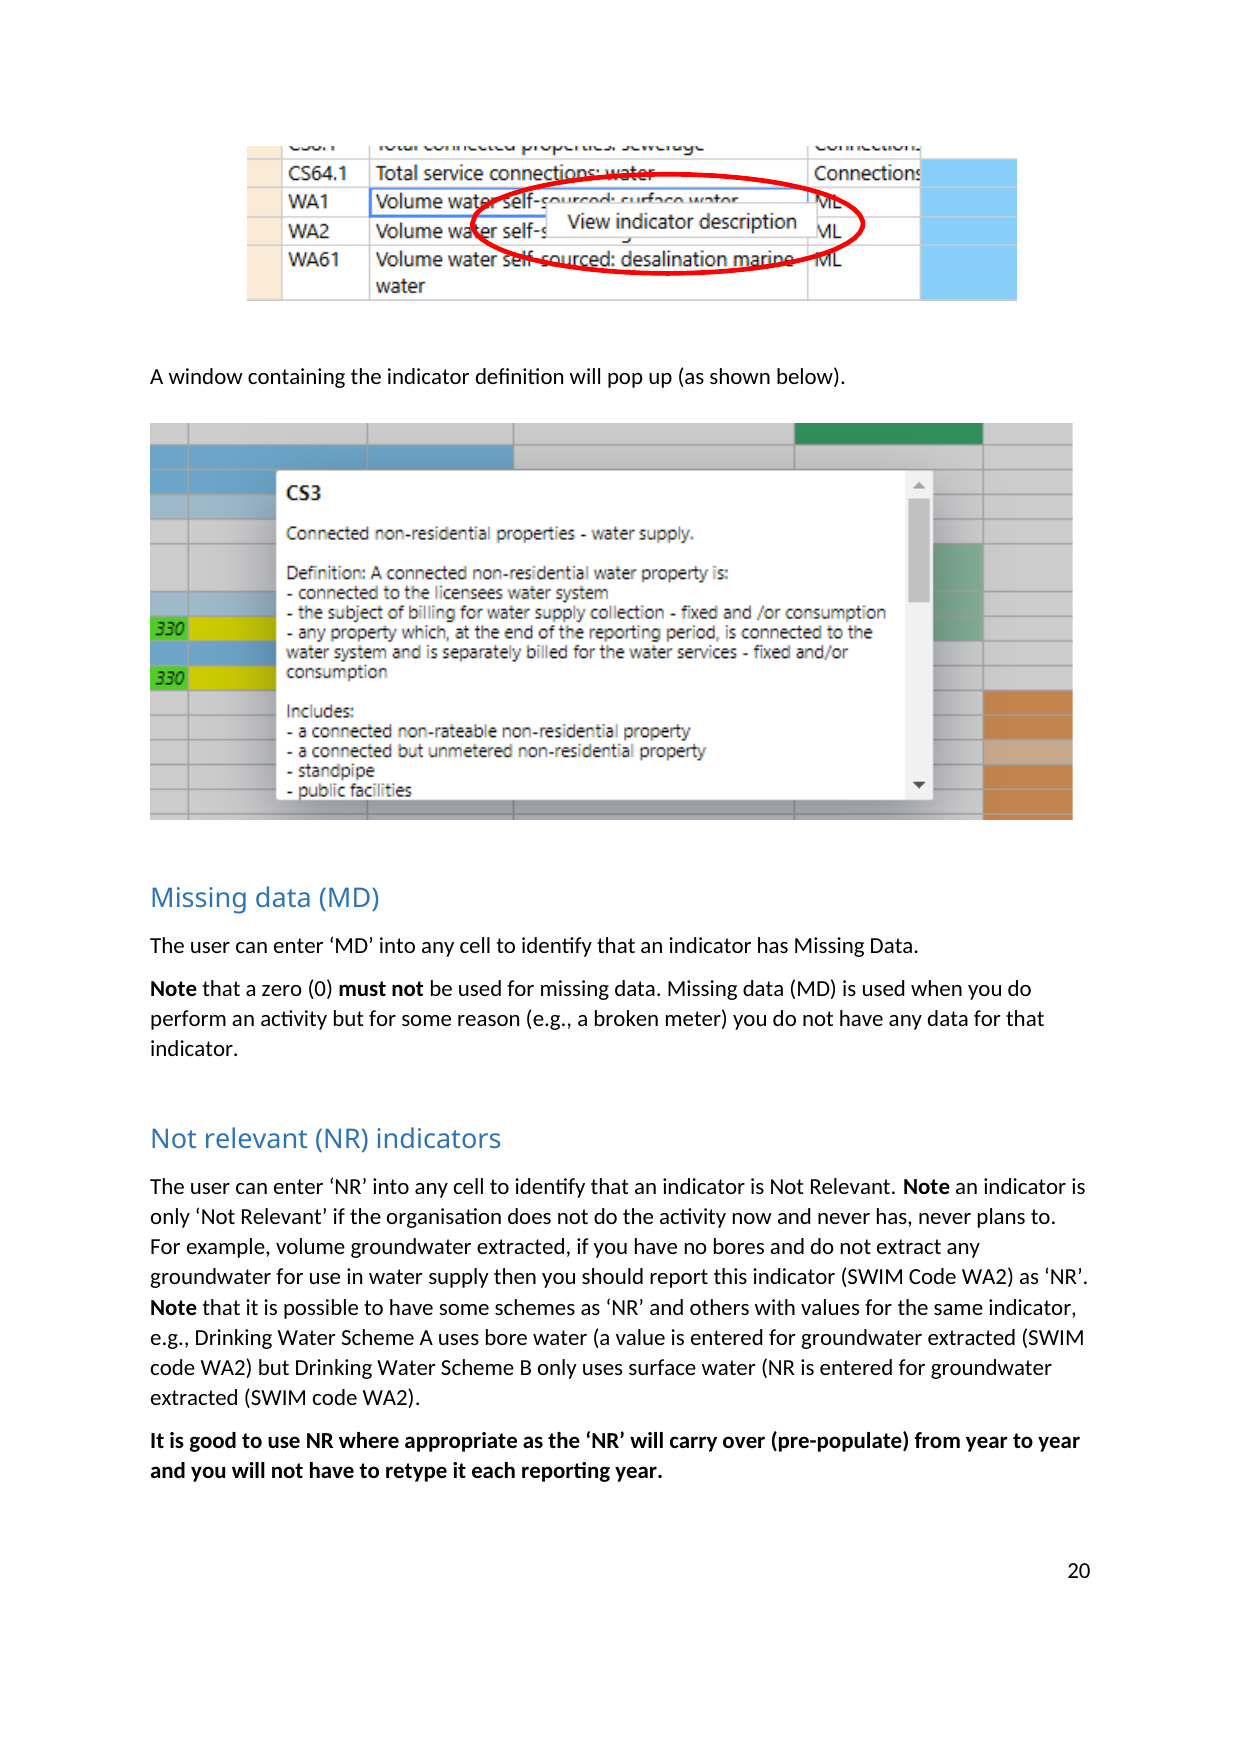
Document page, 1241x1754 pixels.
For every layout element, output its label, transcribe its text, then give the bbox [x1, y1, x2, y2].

text The user can enter ‘NR’ into any cell to identify that an indicator is Not Relevant. Note an indicator is only ‘Not Relevant’ if the organisation does not do the activity now and never has, never plans to. For example, volume groundwater extracted, if you have no bores and do not extract any groundwater for use in water supply then you should report this indicator (SWIM Code WA2) as ‘NR’. Note that it is possible to have some schemes as ‘NR’ and others with values for the same indicator, e.g., Drinking Water Scheme A uses bore water (a value is entered for groundwater extracted (SWIM code WA2) but Drinking Water Scheme B only uses surface water (NR is entered for groundwater extracted (SWIM code WA2). [150, 1172, 1090, 1411]
text The user can enter ‘MD’ into any cell to identify that an indicator has Missing Data. [150, 931, 1090, 959]
subtitle Not relevant (NR) indicators [150, 1119, 1090, 1156]
text Note that a zero (0) must not be used for missing data. Missing data (MD) is used when you do perform an activity but for some reason (e.g., a broken meter) you do not have any data for that indicator. [150, 974, 1090, 1062]
picture [247, 146, 1017, 301]
picture [150, 423, 1073, 820]
text A window containing the indicator definition will pop up (as shown below). [150, 362, 1090, 390]
subtitle Missing data (MD) [150, 879, 1090, 916]
text It is good to use NR where appropriate as the ‘NR’ will carry over (pre-populate) from year to year and you will not have to retype it each reporting year. [150, 1426, 1090, 1484]
